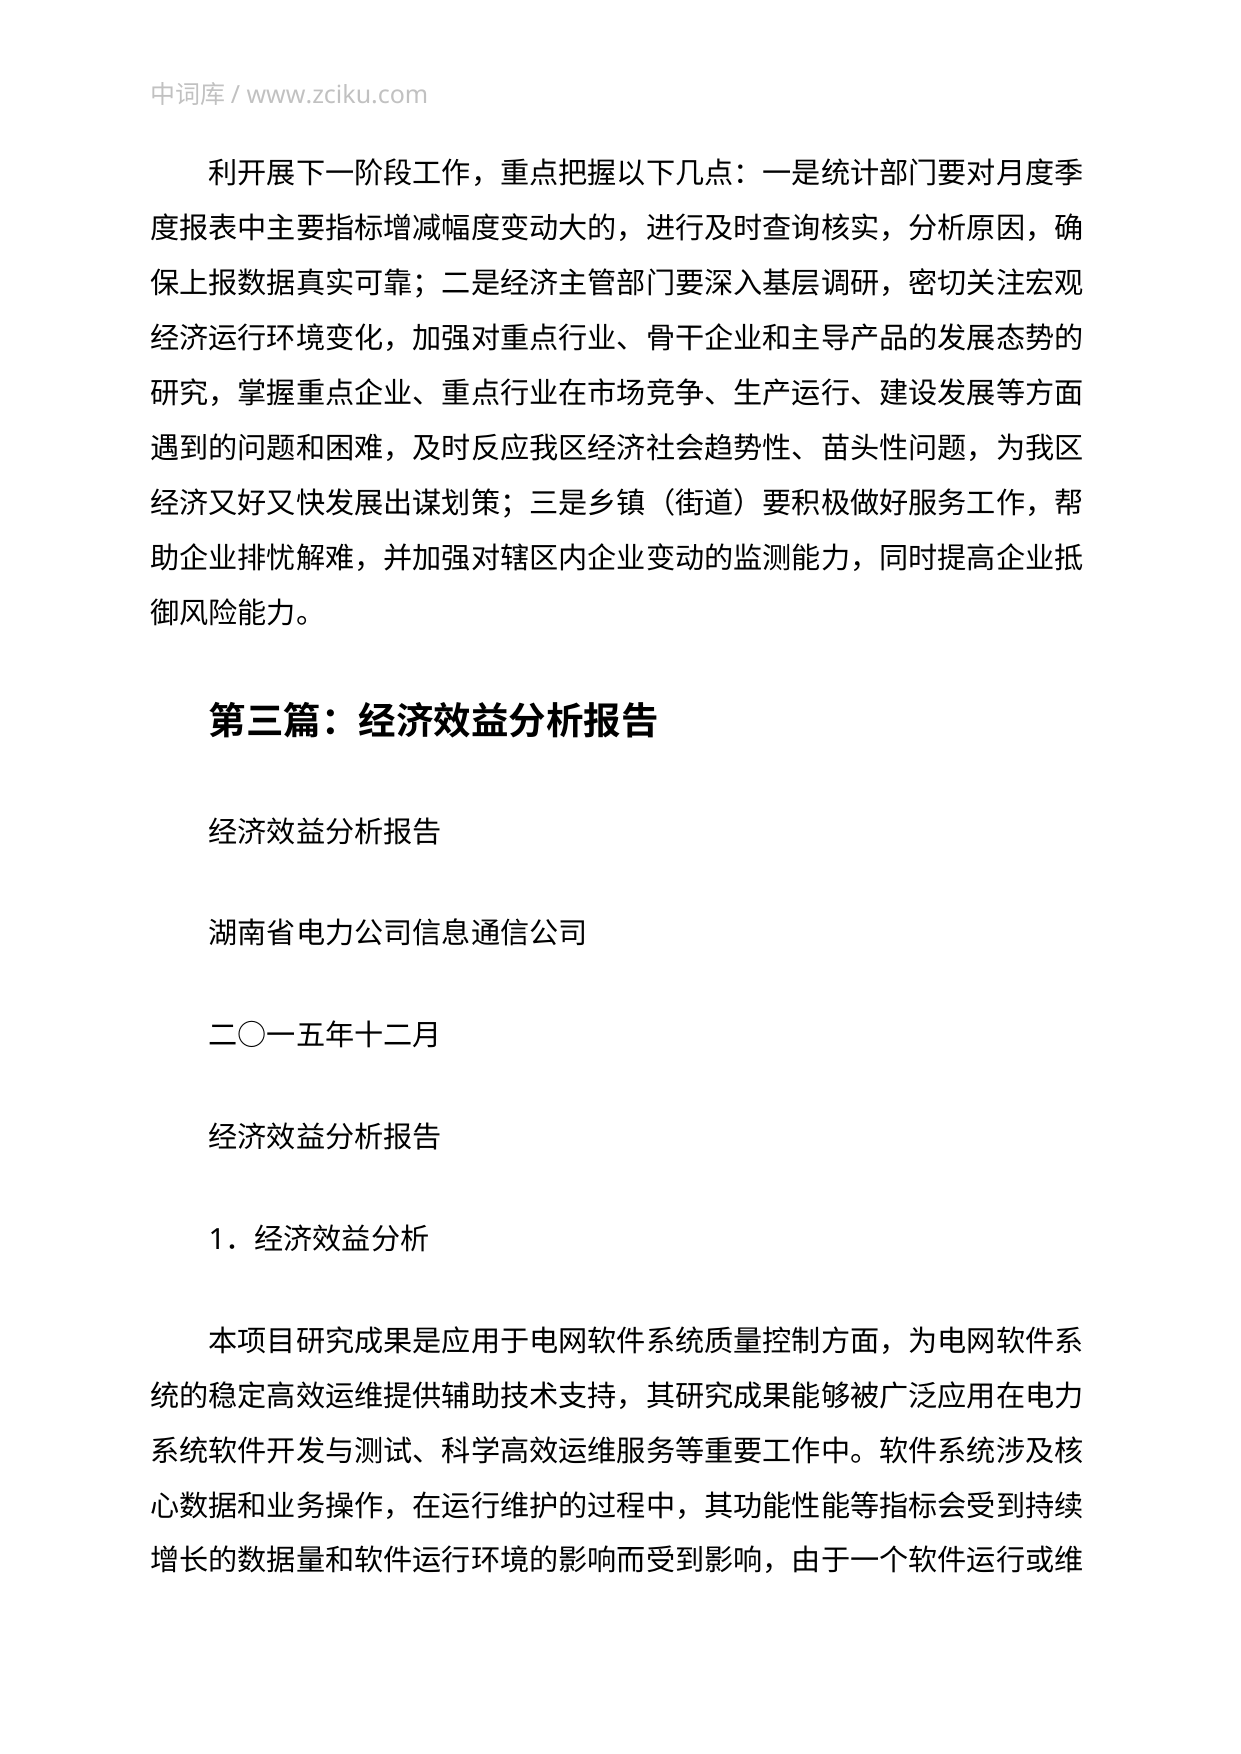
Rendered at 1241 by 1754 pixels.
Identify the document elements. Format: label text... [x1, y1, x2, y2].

text 1．经济效益分析 [150, 1215, 1090, 1258]
text 经济效益分析报告 [150, 808, 1090, 851]
text 第三篇：经济效益分析报告 [150, 691, 1090, 745]
text 经济效益分析报告 [150, 1114, 1090, 1156]
text 二○一五年十二月 [150, 1012, 1090, 1054]
text 湖南省电力公司信息通信公司 [150, 910, 1090, 952]
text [150, 1317, 1090, 1579]
text 利开展下一阶段工作，重点把握以下几点：一是统计部门要对月度季度报表中主要指标增减幅度变动大的，进行及时查询核实，分析原因，确保上报数据真实可靠；二是经济主管部门要深入基层调研，密切关注宏观经济运行环境变化，加强对重点行业、骨干企业和主导产品的发展态势的研究，掌握重点企业、重点行业在市场竞争、生产运行、建设发展等方面遇到的问题和困难，及时反应我区经济社会趋势性、苗头性问题，为我区经济又好又快发展出谋划策；三是乡镇（街道）要积极做好服务工作，帮助企业排忧解难，并加强对辖区内企业变动的监测能力，同时提高企业抵御风险能力。 [150, 150, 1090, 631]
